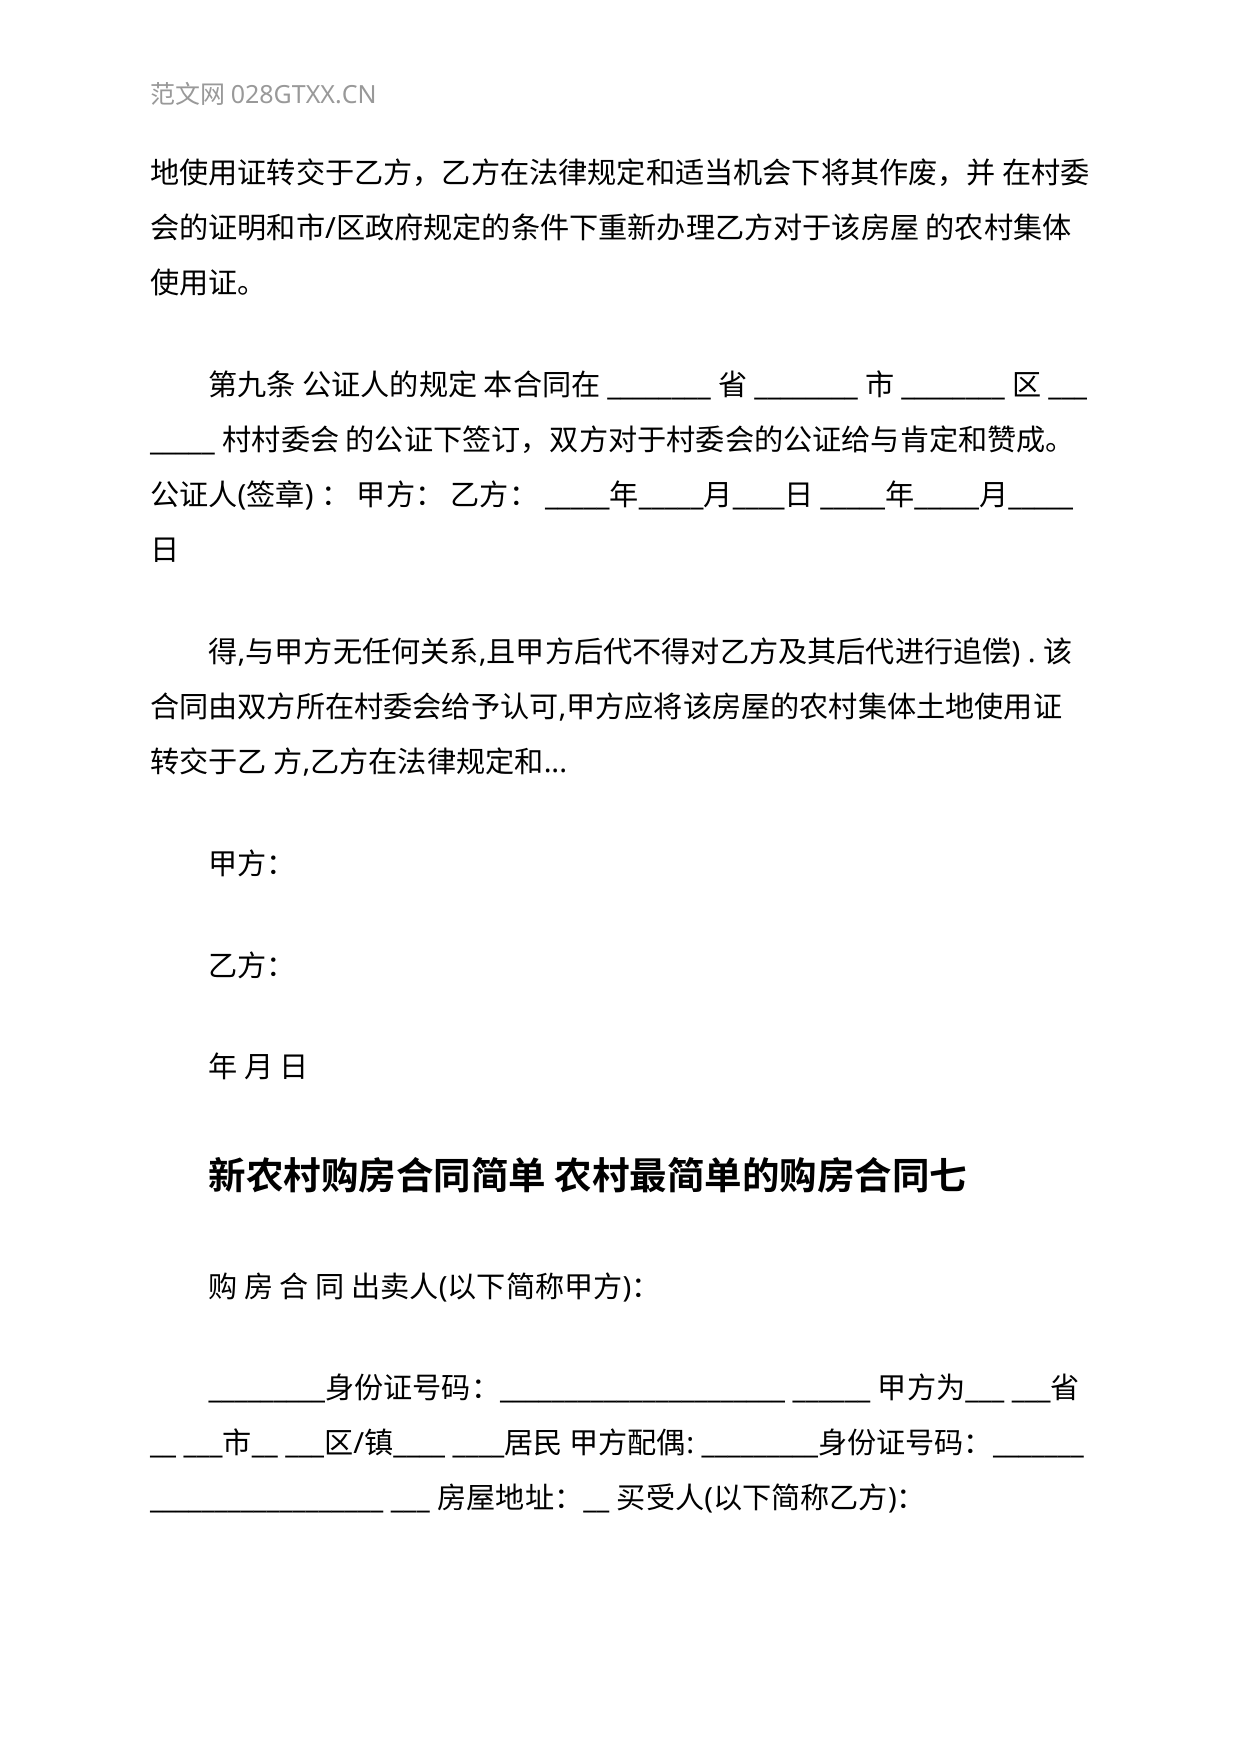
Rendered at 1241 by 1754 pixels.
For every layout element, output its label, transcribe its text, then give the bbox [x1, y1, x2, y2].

text _________身份证号码：______________________ ______ 甲方为___ ___省__ ___市__ ___区/镇____ ____居民 甲方配偶: _________身份证号码：_________________________ ___ 房屋地址：__ 买受人(以下简称乙方)： [150, 1365, 1090, 1517]
text 得,与甲方无任何关系,且甲方后代不得对乙方及其后代进行追偿) . 该合同由双方所在村委会给予认可,甲方应将该房屋的农村集体土地使用证转交于乙 方,乙方在法律规定和... [150, 628, 1090, 781]
text 新农村购房合同简单 农村最简单的购房合同七 [150, 1146, 1090, 1200]
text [150, 150, 1090, 302]
text 甲方： [150, 840, 1090, 883]
text 乙方： [150, 942, 1090, 984]
text 第九条 公证人的规定 本合同在 ________ 省 ________ 市 ________ 区 ________ 村村委会 的公证下签订，双方对于村委会的公证给与肯定和赞成。 公证人(签章) ： 甲方： 乙方： _____年_____月____日 _____年_____月_____日 [150, 362, 1090, 569]
text 年 月 日 [150, 1044, 1090, 1086]
text 购 房 合 同 出卖人(以下简称甲方)： [150, 1263, 1090, 1306]
